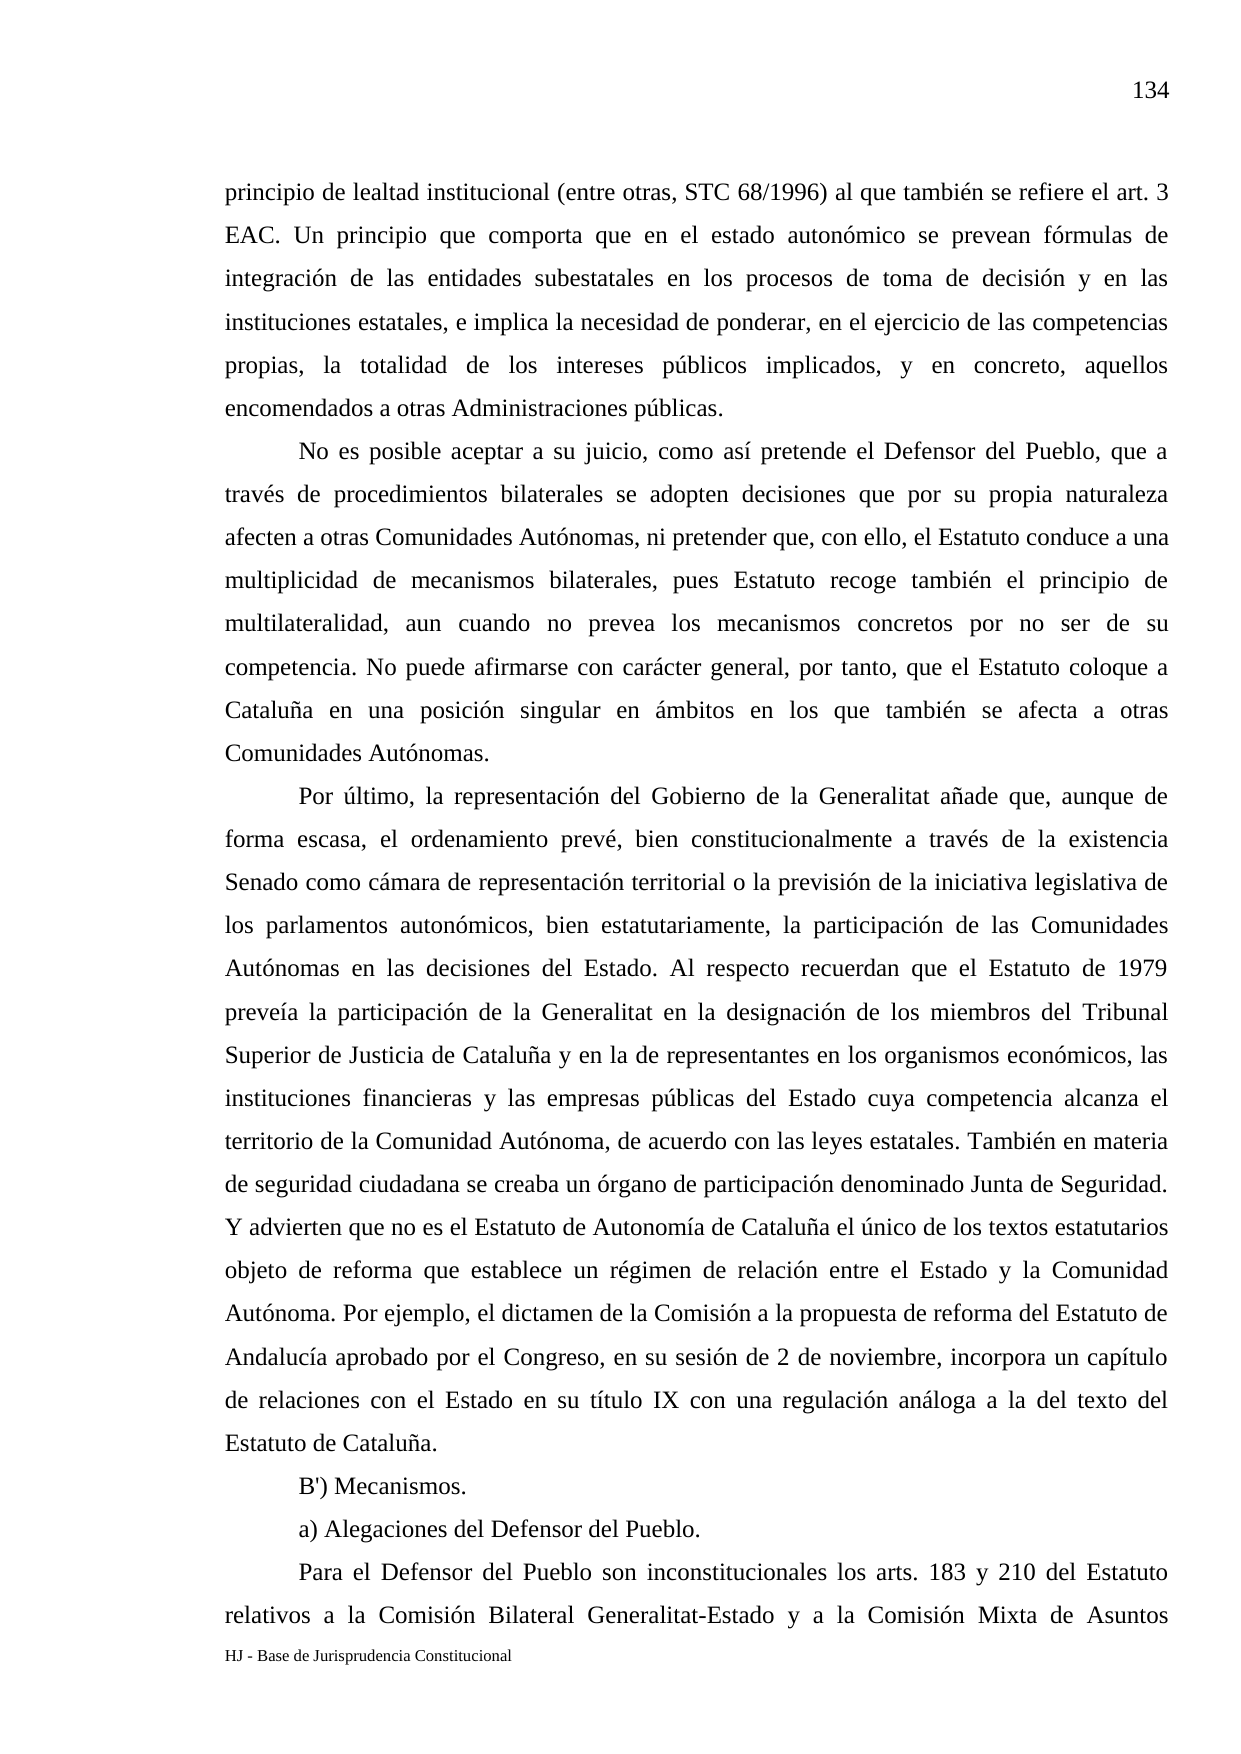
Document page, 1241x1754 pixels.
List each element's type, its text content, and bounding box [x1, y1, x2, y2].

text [224, 1557, 1169, 1629]
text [224, 177, 1169, 422]
text B') Mecanismos. [224, 1471, 1169, 1500]
text No es posible aceptar a su juicio, como así pretende el Defensor del Pueblo, que a través de procedimientos bilaterales se adopten decisiones que por su propia naturaleza afecten a otras Comunidades Autónomas, ni pretender que, con ello, el Estatuto conduce a una multiplicidad de mecanismos bilaterales, pues Estatuto recoge también el principio de multilateralidad, aun cuando no prevea los mecanismos concretos por no ser de su competencia. No puede afirmarse con carácter general, por tanto, que el Estatuto coloque a Cataluña en una posición singular en ámbitos en los que también se afecta a otras Comunidades Autónomas. [224, 436, 1169, 767]
text a) Alegaciones del Defensor del Pueblo. [224, 1514, 1169, 1543]
text Por último, la representación del Gobierno de la Generalitat añade que, aunque de forma escasa, el ordenamiento prevé, bien constitucionalmente a través de la existencia Senado como cámara de representación territorial o la previsión de la iniciativa legislativa de los parlamentos autonómicos, bien estatutariamente, la participación de las Comunidades Autónomas en las decisiones del Estado. Al respecto recuerdan que el Estatuto de 1979 preveía la participación de la Generalitat en la designación de los miembros del Tribunal Superior de Justicia de Cataluña y en la de representantes en los organismos económicos, las instituciones financieras y las empresas públicas del Estado cuya competencia alcanza el territorio de la Comunidad Autónoma, de acuerdo con las leyes estatales. También en materia de seguridad ciudadana se creaba un órgano de participación denominado Junta de Seguridad. Y advierten que no es el Estatuto de Autonomía de Cataluña el único de los textos estatutarios objeto de reforma que establece un régimen de relación entre el Estado y la Comunidad Autónoma. Por ejemplo, el dictamen de la Comisión a la propuesta de reforma del Estatuto de Andalucía aprobado por el Congreso, en su sesión de 2 de noviembre, incorpora un capítulo de relaciones con el Estado en su título IX con una regulación análoga a la del texto del Estatuto de Cataluña. [224, 781, 1169, 1457]
